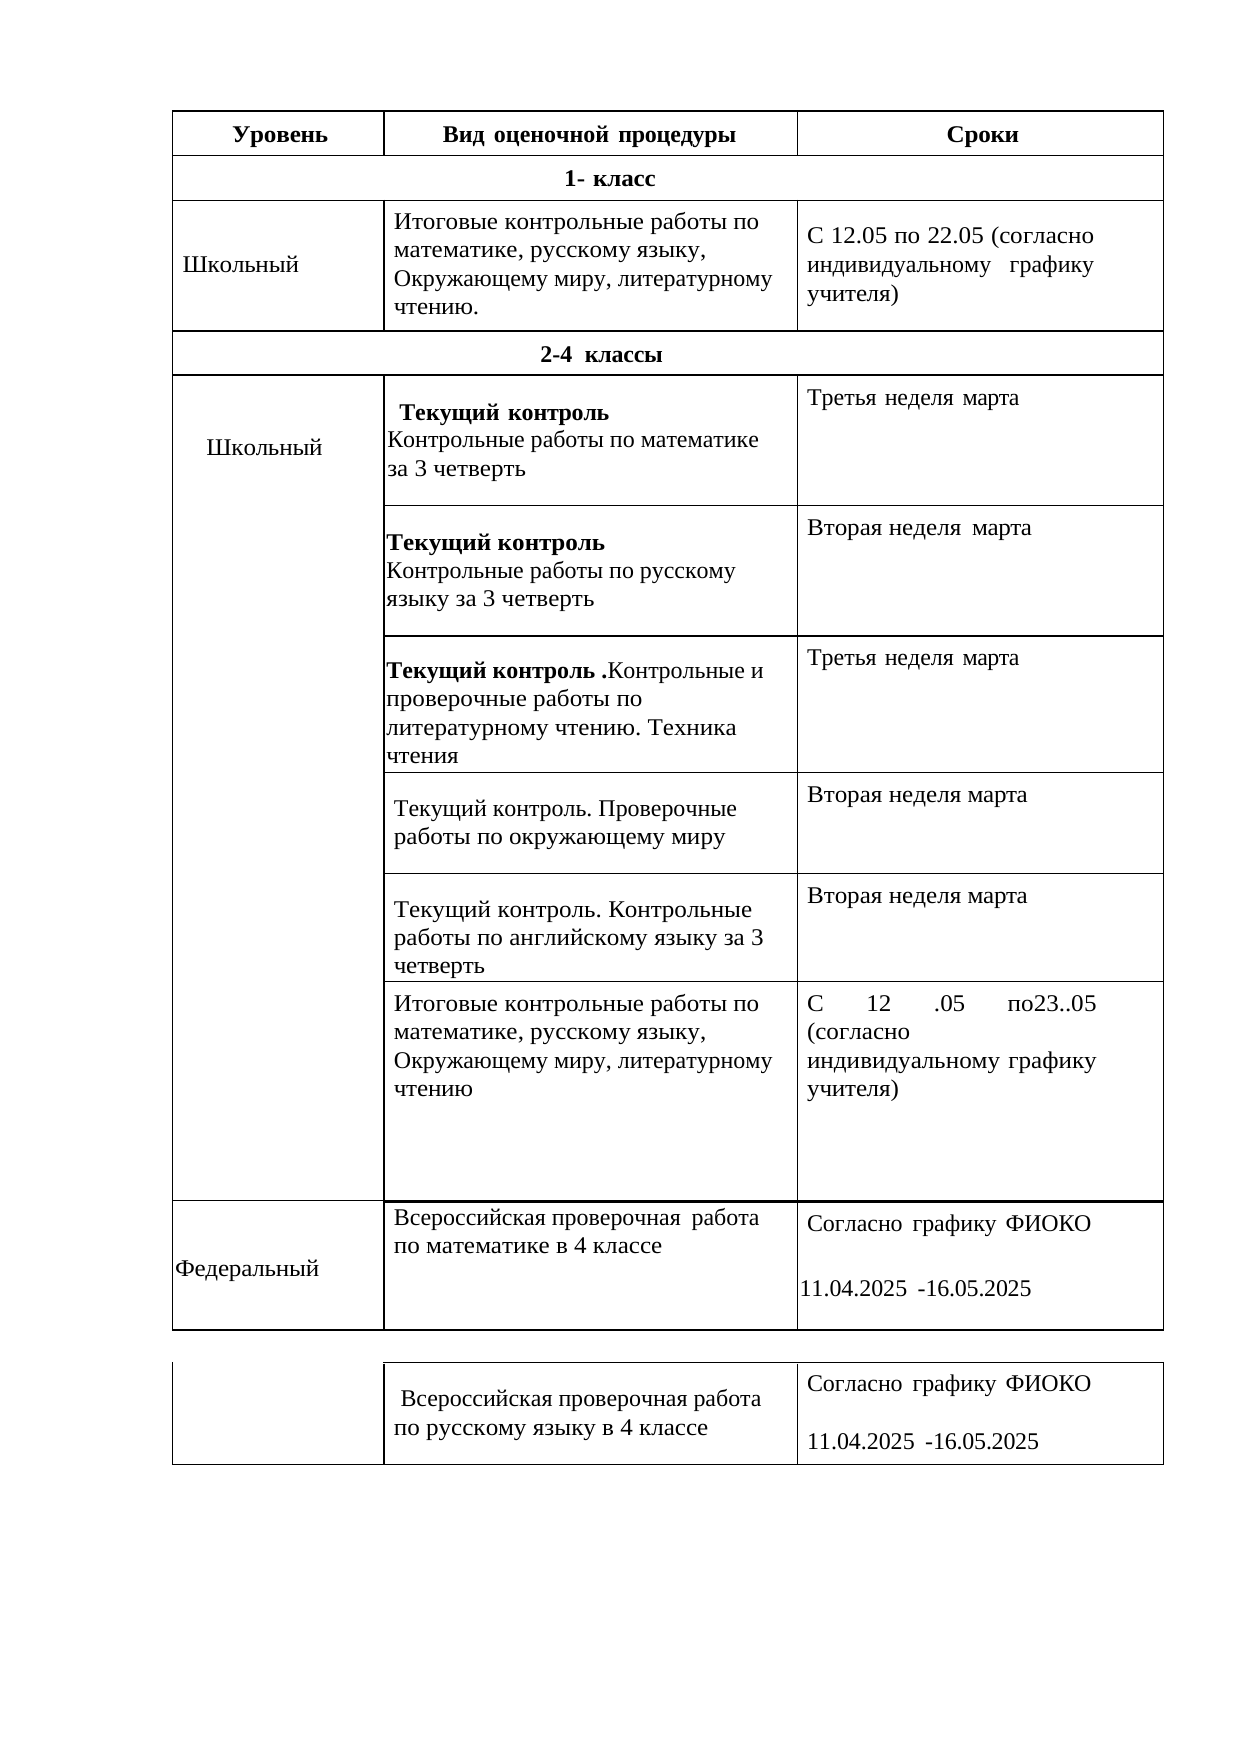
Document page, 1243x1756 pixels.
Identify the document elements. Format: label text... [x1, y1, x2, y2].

table_cell Итоговые контрольные работы по математике, русскому языку, Окружающему миру, литературному чтению. [385, 201, 797, 330]
table_cell Текущий контроль Контрольные работы по русскому языку за 3 четверть [385, 506, 797, 635]
table_cell Текущий контроль. Проверочные работы по окружающему миру [385, 773, 797, 873]
table_cell Третья неделя марта [798, 637, 1163, 771]
table_cell С 12 .05 по23..05 (согласно индивидуальному графику учителя) [798, 982, 1163, 1199]
table_header Уровень [173, 112, 383, 154]
table_cell Текущий контроль Контрольные работы по математике за 3 четверть [385, 376, 797, 504]
table_header Вид оценочной процедуры [385, 112, 797, 154]
table_cell Вторая неделя марта [798, 773, 1163, 873]
table_cell Третья неделя марта [798, 376, 1163, 504]
table_cell 1- класс [173, 156, 1163, 199]
table_cell Вторая неделя марта [798, 506, 1163, 635]
table_cell Школьный [173, 201, 383, 330]
table_cell Итоговые контрольные работы по математике, русскому языку, Окружающему миру, литературному чтению [385, 982, 797, 1199]
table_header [798, 1363, 1163, 1464]
table_cell Согласно графику ФИОКО 11.04.2025 -16.05.2025 [798, 1203, 1163, 1329]
table_cell С 12.05 по 22.05 (согласно индивидуальному графику учителя) [798, 201, 1163, 330]
table_header [173, 1362, 384, 1464]
table_header Всероссийская проверочная работа по русскому языку в 4 классе [385, 1363, 797, 1464]
table_cell Школьный [173, 376, 383, 1199]
table_cell 2-4 классы [173, 332, 1163, 374]
table_cell Текущий контроль. Контрольные работы по английскому языку за 3 четверть [385, 874, 797, 981]
table_header Сроки [798, 112, 1163, 154]
table_cell Всероссийская проверочная работа по математике в 4 классе [385, 1203, 797, 1329]
table_cell Вторая неделя марта [798, 874, 1163, 981]
table_cell Текущий контроль .Контрольные и проверочные работы по литературному чтению. Техника чтения [385, 637, 797, 771]
table_cell Федеральный [173, 1201, 383, 1329]
